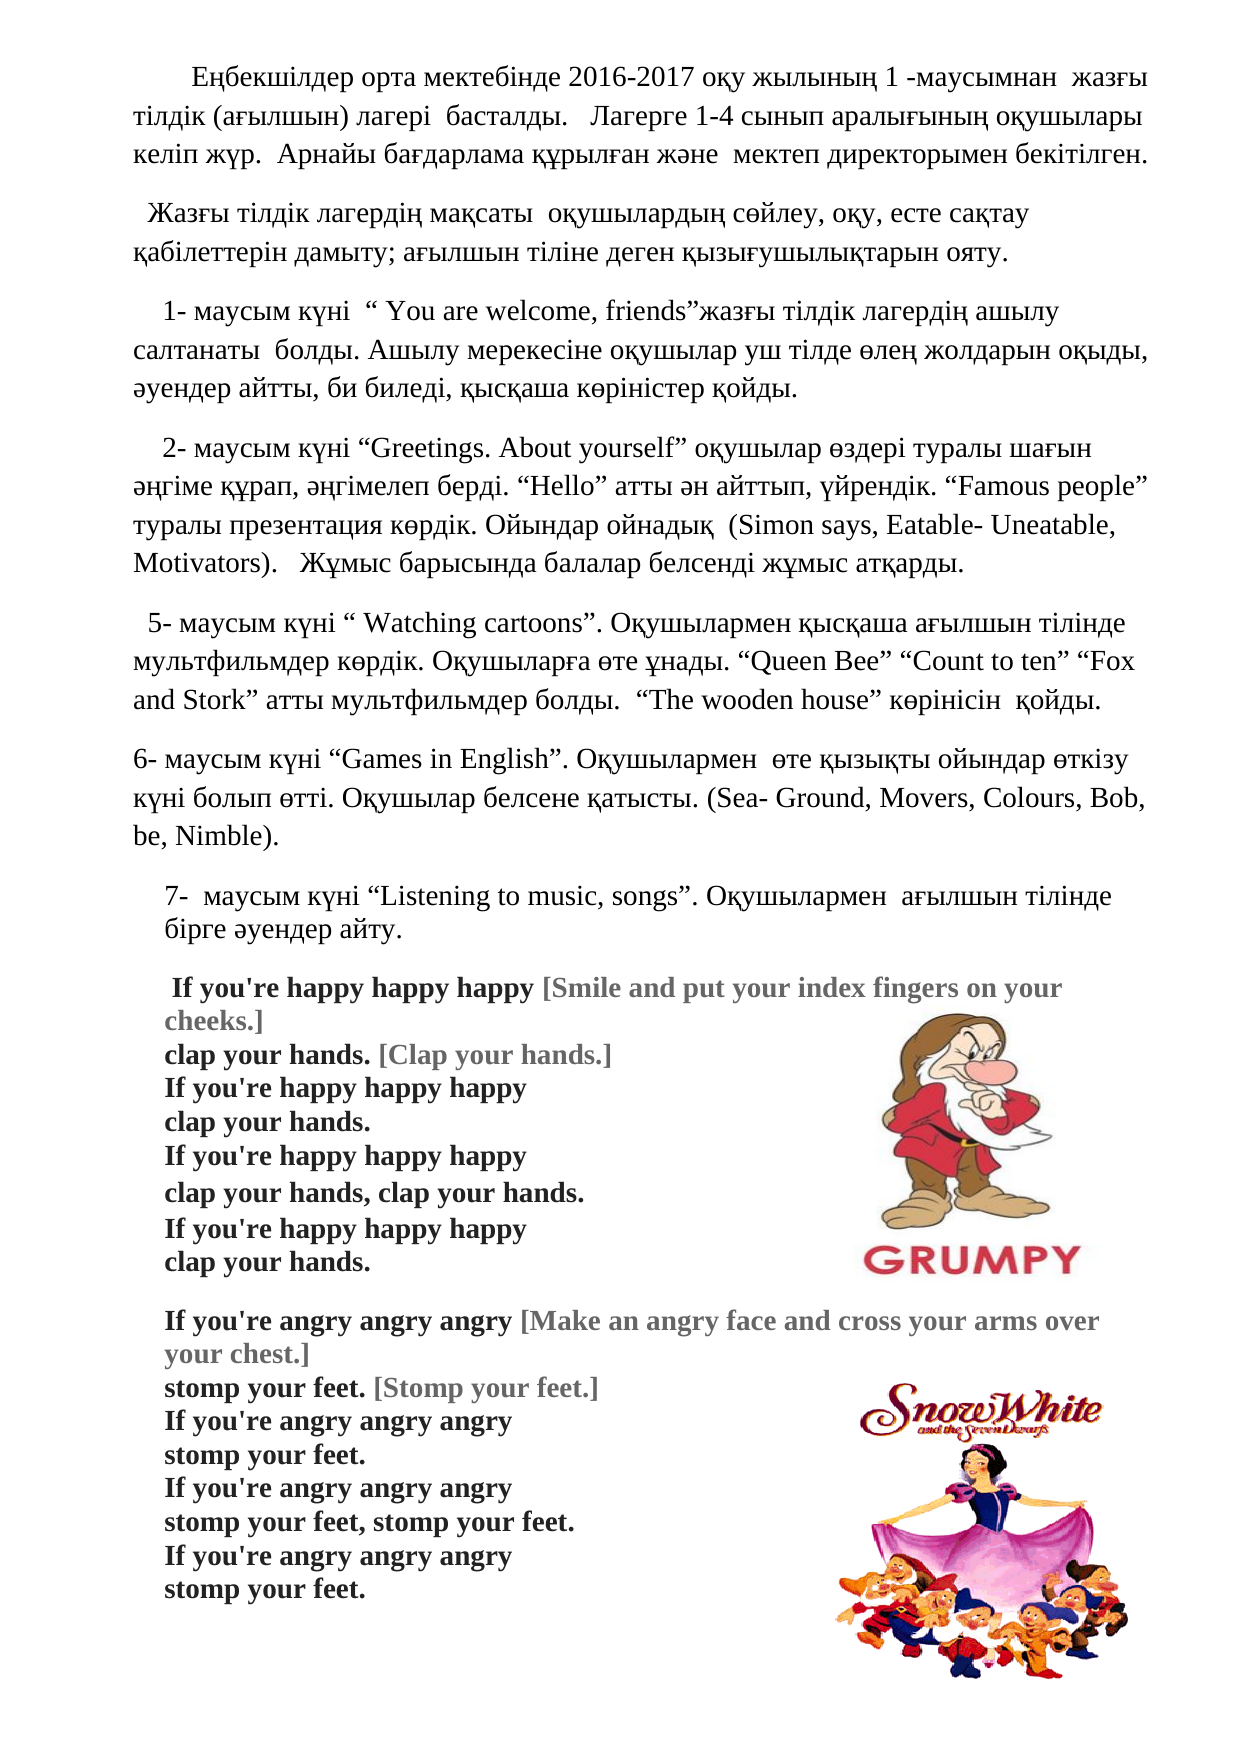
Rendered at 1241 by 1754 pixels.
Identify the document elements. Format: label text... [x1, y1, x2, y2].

text 7- маусым күні “Listening to music, songs”. Оқушылармен ағылшын тілінде бірге әуендер айту. [164, 878, 1120, 945]
text If you're angry angry angry [Make an angry face and cross your arms over your chest.] stomp your feet. [Stomp your feet.] If you're angry angry angry stomp your feet. If you're angry angry angry stomp your feet, stomp your feet. If you're angry angry angry stomp your feet. [164, 1303, 1120, 1605]
text Еңбекшілдер орта мектебінде 2016-2017 оқу жылының 1 -маусымнан жазғы тілдік (ағылшын) лагері басталды. Лагерге 1-4 сынып аралығының оқушылары келіп жүр. Арнайы бағдарлама құрылған және мектеп директорымен бекітілген. [133, 59, 1152, 170]
picture [810, 1004, 1140, 1286]
text 2- маусым күні “Greetings. About yourself” оқушылар өздері туралы шағын әңгіме құрап, әңгімелеп берді. “Hello” атты ән айттып, үйрендік. “Famous people” туралы презентация көрдік. Ойындар ойнадық (Simon says, Eatable- Uneatable, Motivators). Жұмыс барысында балалар белсенді жұмыс атқарды. [133, 430, 1152, 579]
text 6- маусым күні “Games in English”. Оқушылармен өте қызықты ойындар өткізу күні болып өтті. Оқушылар белсене қатысты. (Sea- Ground, Movers, Colours, Bob, be, Nimble). [133, 741, 1152, 852]
text Жазғы тілдік лагердің мақсаты оқушылардың сөйлеу, оқу, есте сақтау қабілеттерін дамыту; ағылшын тіліне деген қызығушылықтарын ояту. [133, 196, 1152, 268]
picture [830, 1378, 1136, 1681]
text 1- маусым күні “ You are welcome, friends”жазғы тілдік лагердің ашылу салтанаты болды. Ашылу мерекесіне оқушылар уш тілде өлең жолдарын оқыды, әуендер айтты, би биледі, қысқаша көріністер қойды. [133, 293, 1152, 404]
text 5- маусым күні “ Watching cartoons”. Оқушылармен қысқаша ағылшын тілінде мультфильмдер көрдік. Оқушыларға өте ұнады. “Queen Bee” “Count to ten” “Fox and Stork” атты мультфильмдер болды. “The wooden house” көрінісін қойды. [133, 605, 1152, 716]
